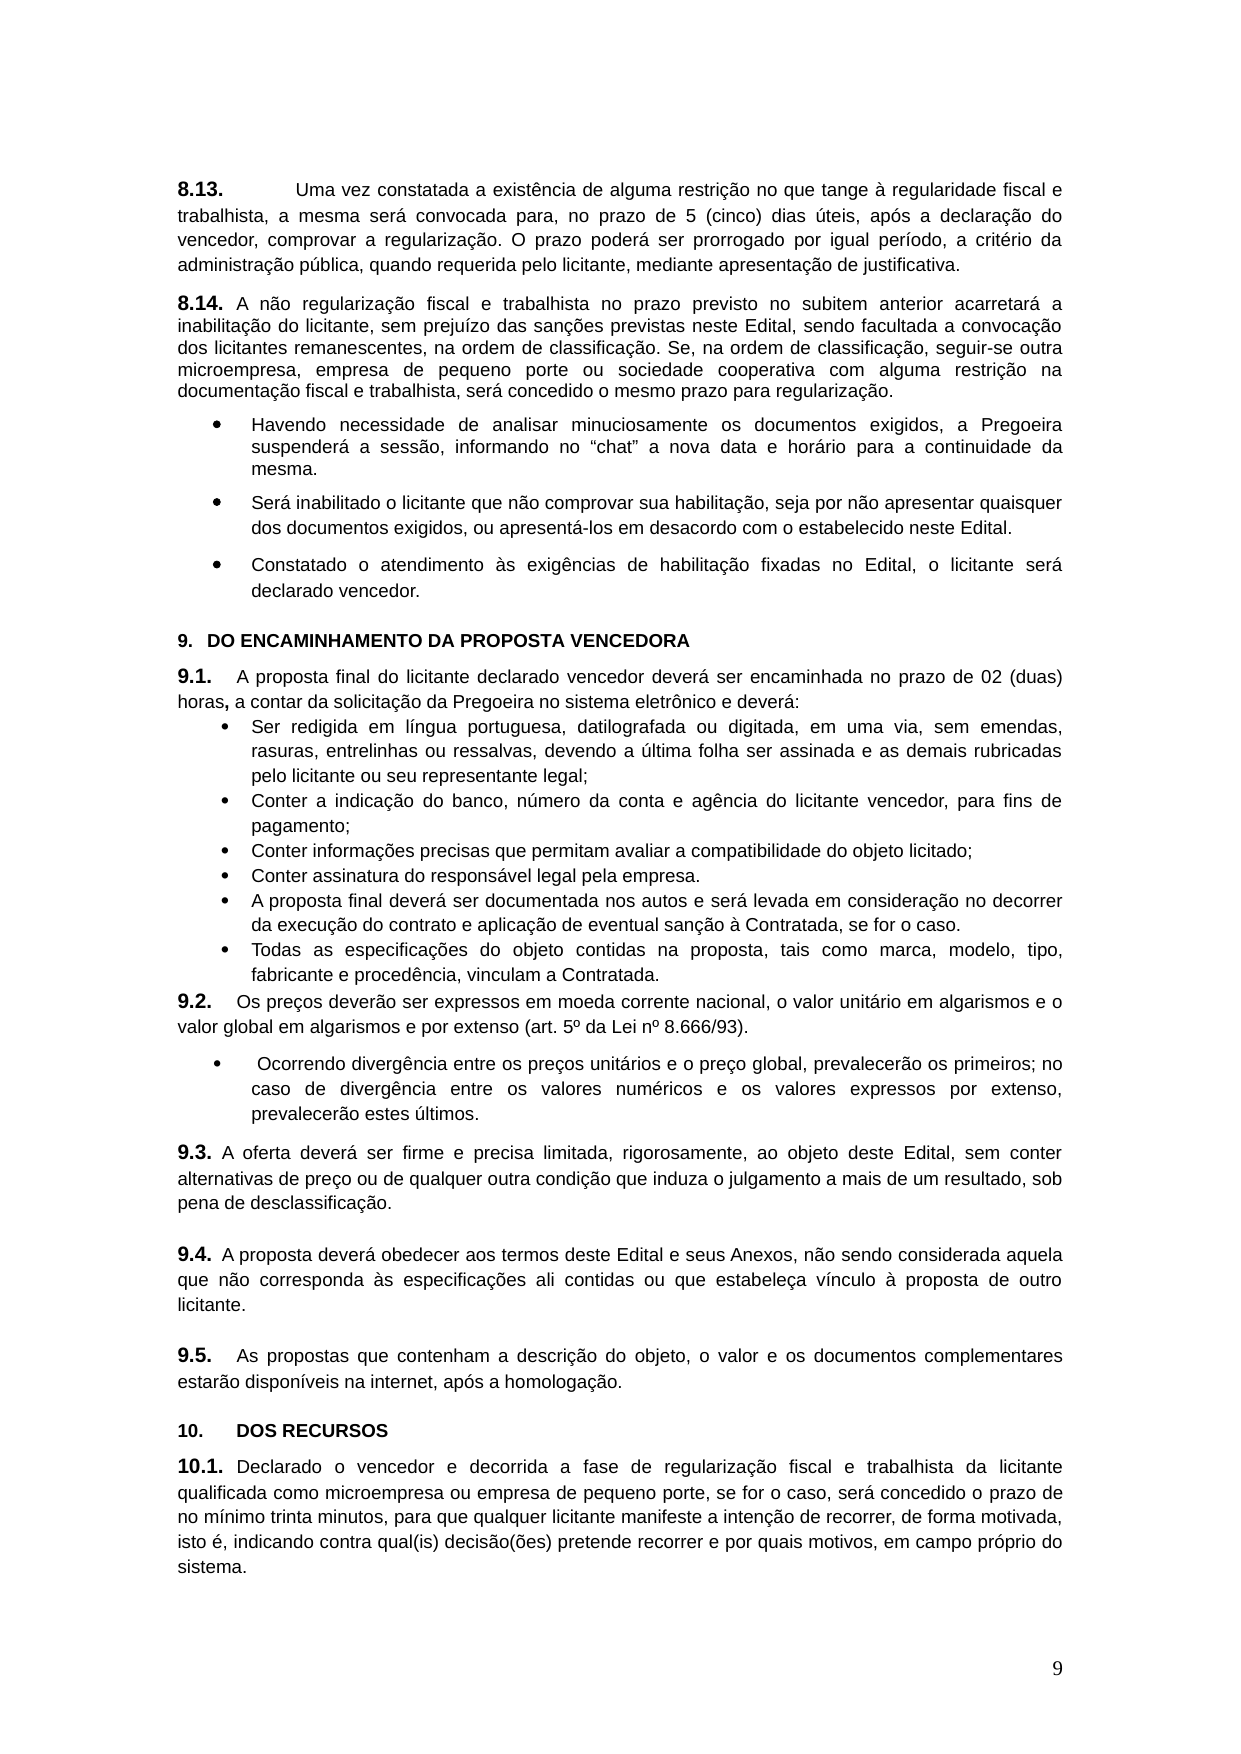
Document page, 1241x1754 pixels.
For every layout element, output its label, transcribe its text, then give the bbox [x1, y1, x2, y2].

list A proposta final deverá ser documentada nos autos e será levada em consideração no decorrer da execução do contrato e aplicação de eventual sanção à Contratada, se for o caso. [222, 889, 1063, 936]
list Ocorrendo divergência entre os preços unitários e o preço global, prevalecerão os primeiros; no caso de divergência entre os valores numéricos e os valores expressos por extenso, prevalecerão estes últimos. [222, 1053, 1063, 1124]
list A proposta deverá obedecer aos termos deste Edital e seus Anexos, não sendo considerada aquela que não corresponda às especificações ali contidas ou que estabeleça vínculo à proposta de outro licitante. [177, 1242, 1063, 1315]
list Será inabilitado o licitante que não comprovar sua habilitação, seja por não apresentar quaisquer dos documentos exigidos, ou apresentá-los em desacordo com o estabelecido neste Edital. [222, 492, 1063, 538]
list Todas as especificações do objeto contidas na proposta, tais como marca, modelo, tipo, fabricante e procedência, vinculam a Contratada. [222, 939, 1063, 986]
list Conter assinatura do responsável legal pela empresa. [222, 864, 1063, 886]
list As propostas que contenham a descrição do objeto, o valor e os documentos complementares estarão disponíveis na internet, após a homologação. [177, 1343, 1063, 1392]
text DOS RECURSOS [177, 1420, 1063, 1442]
list Havendo necessidade de analisar minuciosamente os documentos exigidos, a Pregoeira suspenderá a sessão, informando no “chat” a nova data e horário para a continuidade da mesma. [222, 414, 1063, 479]
list Conter informações precisas que permitam avaliar a compatibilidade do objeto licitado; [222, 839, 1063, 861]
list A não regularização fiscal e trabalhista no prazo previsto no subitem anterior acarretará a inabilitação do licitante, sem prejuízo das sanções previstas neste Edital, sendo facultada a convocação dos licitantes remanescentes, na ordem de classificação. Se, na ordem de classificação, seguir-se outra microempresa, empresa de pequeno porte ou sociedade cooperativa com alguma restrição na documentação fiscal e trabalhista, será concedido o mesmo prazo para regularização. [177, 291, 1063, 401]
list A oferta deverá ser firme e precisa limitada, rigorosamente, ao objeto deste Edital, sem conter alternativas de preço ou de qualquer outra condição que induza o julgamento a mais de um resultado, sob pena de desclassificação. [177, 1140, 1063, 1214]
list Declarado o vencedor e decorrida a fase de regularização fiscal e trabalhista da licitante qualificada como microempresa ou empresa de pequeno porte, se for o caso, será concedido o prazo de no mínimo trinta minutos, para que qualquer licitante manifeste a intenção de recorrer, de forma motivada, isto é, indicando contra qual(is) decisão(ões) pretende recorrer e por quais motivos, em campo próprio do sistema. [177, 1454, 1063, 1577]
text DO ENCAMINHAMENTO DA PROPOSTA VENCEDORA [177, 629, 1063, 651]
list Uma vez constatada a existência de alguma restrição no que tange à regularidade fiscal e trabalhista, a mesma será convocada para, no prazo de 5 (cinco) dias úteis, após a declaração do vencedor, comprovar a regularização. O prazo poderá ser prorrogado por igual período, a critério da administração pública, quando requerida pelo licitante, mediante apresentação de justificativa. [177, 177, 1063, 276]
list Constatado o atendimento às exigências de habilitação fixadas no Edital, o licitante será declarado vencedor. [222, 554, 1063, 601]
list A proposta final do licitante declarado vencedor deverá ser encaminhada no prazo de 02 (duas) horas, a contar da solicitação da Pregoeira no sistema eletrônico e deverá: [177, 663, 1063, 712]
list Os preços deverão ser expressos em moeda corrente nacional, o valor unitário em algarismos e o valor global em algarismos e por extenso (art. 5º da Lei nº 8.666/93). [177, 989, 1063, 1037]
list Conter a indicação do banco, número da conta e agência do licitante vencedor, para fins de pagamento; [222, 790, 1063, 836]
list Ser redigida em língua portuguesa, datilografada ou digitada, em uma via, sem emendas, rasuras, entrelinhas ou ressalvas, devendo a última folha ser assinada e as demais rubricadas pelo licitante ou seu representante legal; [222, 715, 1063, 787]
